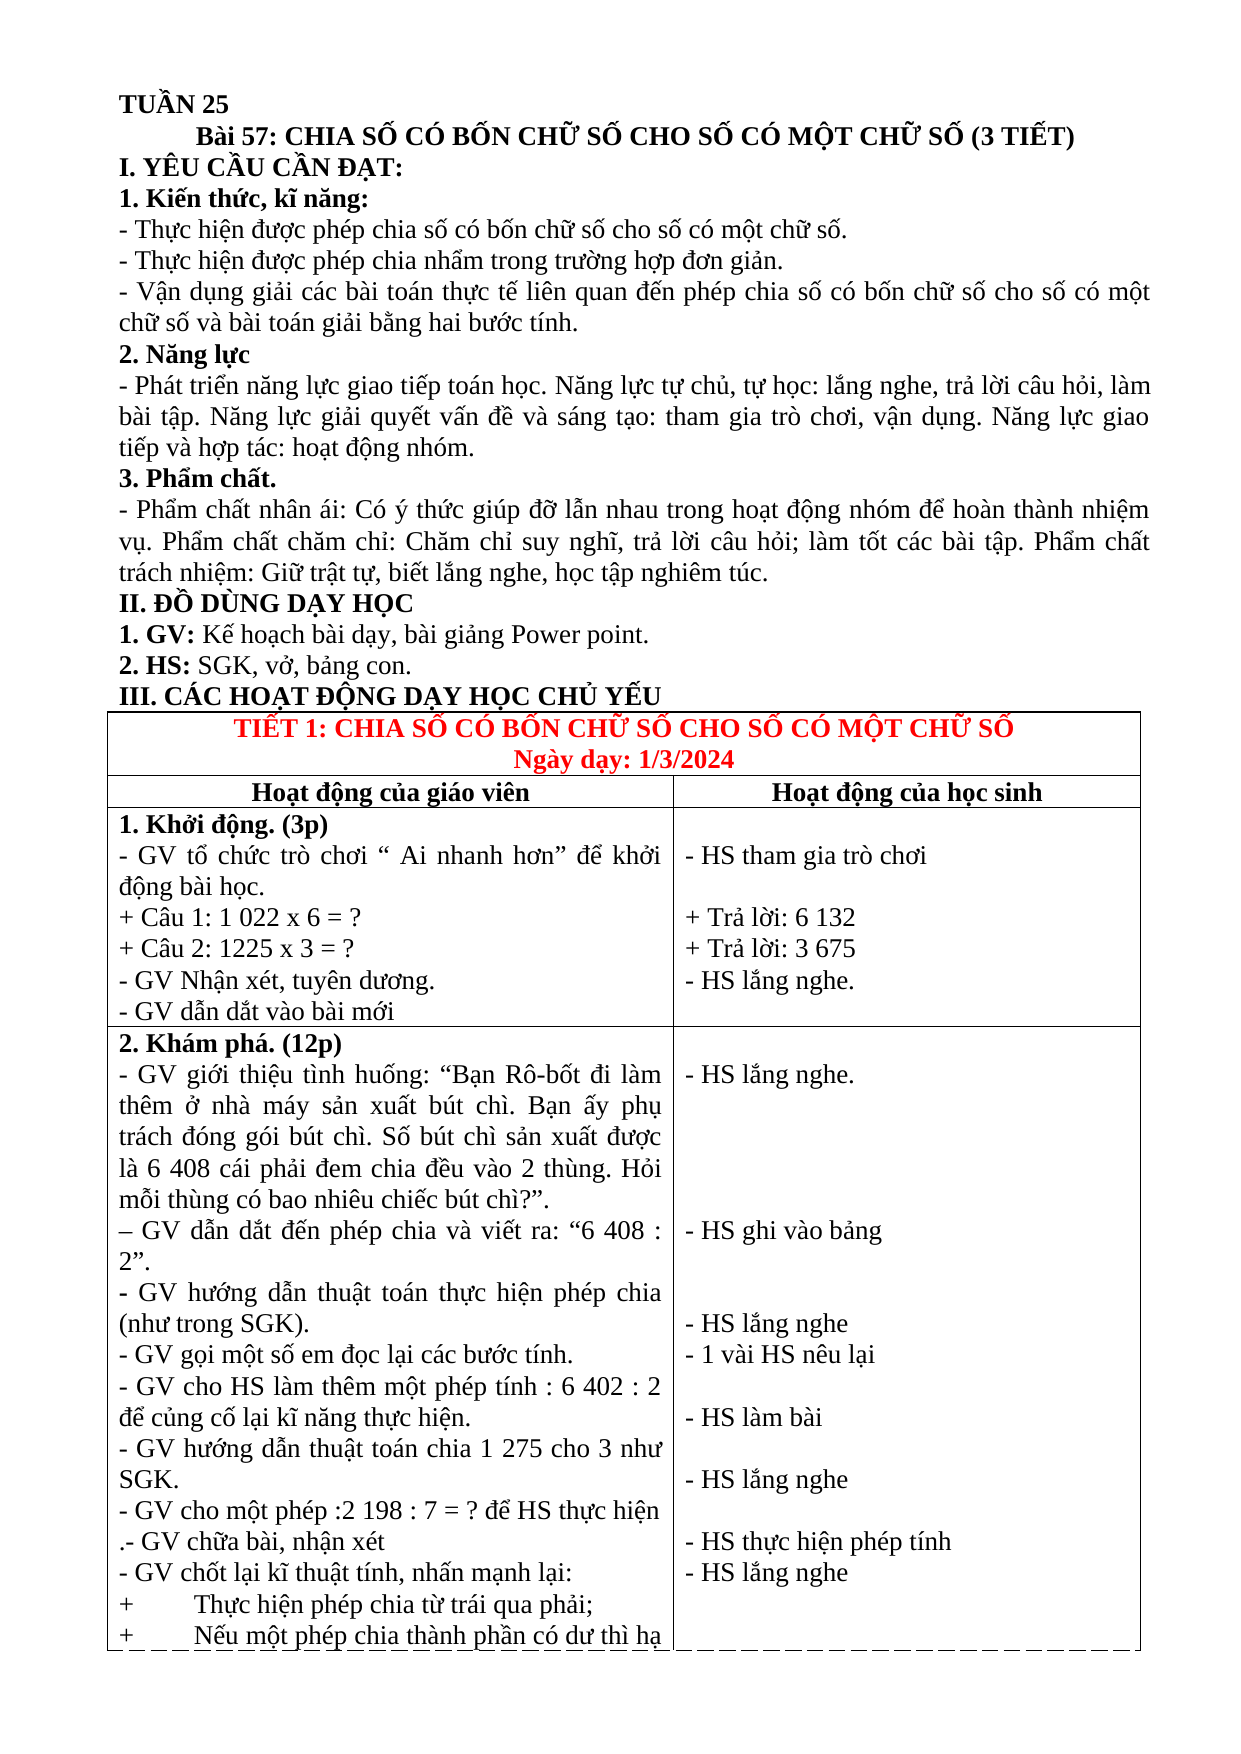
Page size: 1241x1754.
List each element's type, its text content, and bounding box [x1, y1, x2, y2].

text - Thực hiện được phép chia nhẩm trong trường hợp đơn giản. [118, 244, 1152, 275]
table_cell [108, 1027, 673, 1650]
table_cell Hoạt động của học sinh [674, 776, 1140, 807]
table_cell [674, 1027, 1140, 1650]
text 2. Năng lực [118, 338, 1152, 369]
text - Vận dụng giải các bài toán thực tế liên quan đến phép chia số có bốn chữ số cho số có một chữ số và bài toán giải bằng hai bước tính. [118, 275, 1152, 338]
text II. ĐỒ DÙNG DẠY HỌC [118, 587, 1152, 618]
table_header TIẾT 1: CHIA SỐ CÓ BỐN CHỮ SỐ CHO SỐ CÓ MỘT CHỮ SỐ Ngày dạy: 1/3/2024 [108, 713, 1140, 775]
table_cell Hoạt động của giáo viên [108, 776, 673, 807]
text - Thực hiện được phép chia số có bốn chữ số cho số có một chữ số. [118, 213, 1152, 244]
text Bài 57: CHIA SỐ CÓ BỐN CHỮ SỐ CHO SỐ CÓ MỘT CHỮ SỐ (3 TIẾT) [118, 120, 1152, 151]
text - Phát triển năng lực giao tiếp toán học. Năng lực tự chủ, tự học: lắng nghe, trả lời câu hỏi, làm bài tập. Năng lực giải quyết vấn đề và sáng tạo: tham gia trò chơi, vận dụng. Năng lực giao tiếp và hợp tác: hoạt động nhóm. [118, 369, 1152, 462]
text 1. Kiến thức, kĩ năng: [118, 182, 1152, 213]
table_cell 1. Khởi động. (3p) - GV tổ chức trò chơi “ Ai nhanh hơn” để khởi động bài học. + Câu 1: 1 022 x 6 = ? + Câu 2: 1225 x 3 = ? - GV Nhận xét, tuyên dương. - GV dẫn dắt vào bài mới [108, 808, 673, 1026]
text 1. GV: Kế hoạch bài dạy, bài giảng Power point. [118, 618, 1152, 649]
table_cell - HS tham gia trò chơi + Trả lời: 6 132 + Trả lời: 3 675 - HS lắng nghe. [674, 808, 1140, 1026]
text 3. Phẩm chất. [118, 462, 1152, 493]
text 2. HS: SGK, vở, bảng con. [118, 649, 1152, 680]
text - Phẩm chất nhân ái: Có ý thức giúp đỡ lẫn nhau trong hoạt động nhóm để hoàn thành nhiệm vụ. Phẩm chất chăm chỉ: Chăm chỉ suy nghĩ, trả lời câu hỏi; làm tốt các bài tập. Phẩm chất trách nhiệm: Giữ trật tự, biết lắng nghe, học tập nghiêm túc. [118, 493, 1152, 587]
text TUẦN 25 [118, 88, 1152, 120]
text III. CÁC HOẠT ĐỘNG DẠY HỌC CHỦ YẾU [118, 680, 1152, 711]
text I. YÊU CẦU CẦN ĐẠT: [118, 151, 1152, 182]
